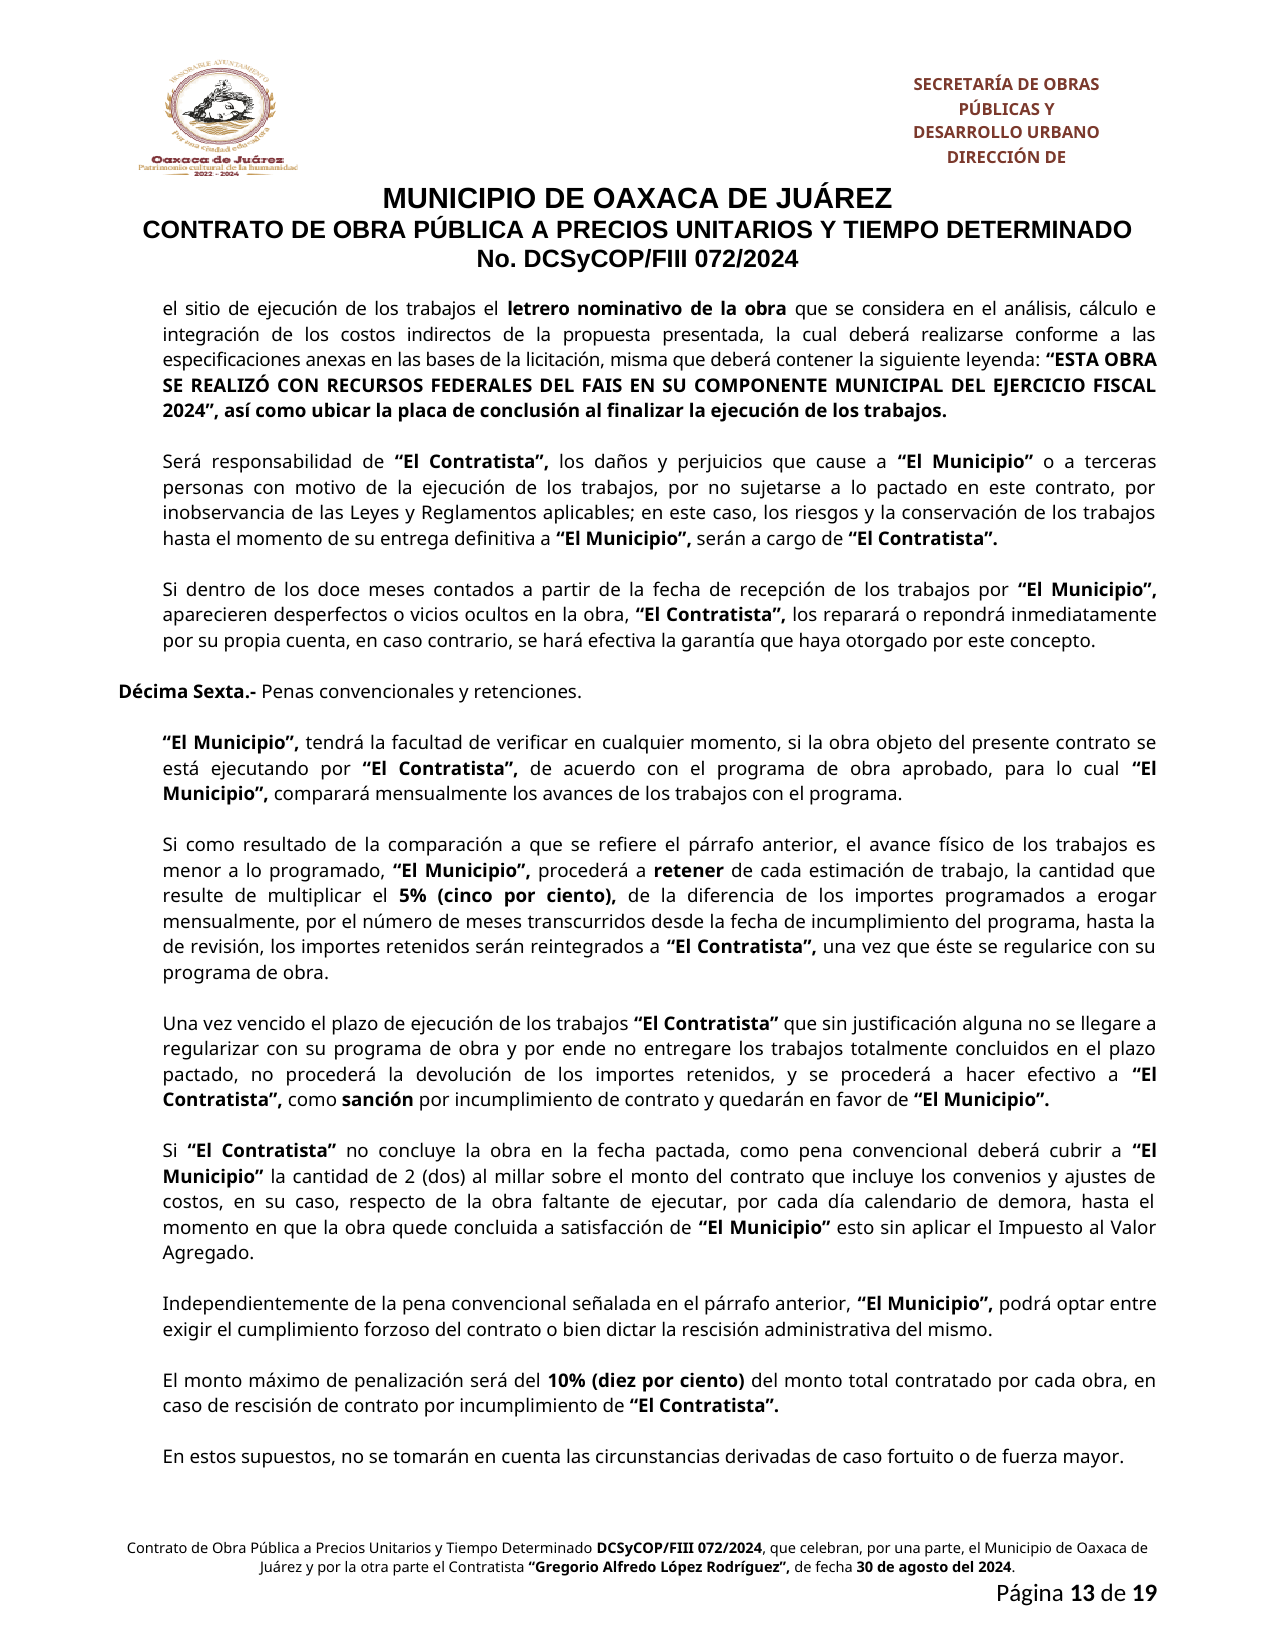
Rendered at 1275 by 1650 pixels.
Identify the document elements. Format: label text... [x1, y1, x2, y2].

text Será responsabilidad de “El Contratista”, los daños y perjuicios que cause a “El Municipio” o a terceras personas con motivo de la ejecución de los trabajos, por no sujetarse a lo pactado en este contrato, por inobservancia de las Leyes y Reglamentos aplicables; en este caso, los riesgos y la conservación de los trabajos hasta el momento de su entrega definitiva a “El Municipio”, serán a cargo de “El Contratista”. [162, 448, 1157, 551]
text Si “El Contratista” no concluye la obra en la fecha pactada, como pena convencional deberá cubrir a “El Municipio” la cantidad de 2 (dos) al millar sobre el monto del contrato que incluye los convenios y ajustes de costos, en su caso, respecto de la obra faltante de ejecutar, por cada día calendario de demora, hasta el momento en que la obra quede concluida a satisfacción de “El Municipio” esto sin aplicar el Impuesto al Valor Agregado. [162, 1138, 1157, 1265]
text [162, 295, 1157, 423]
text Independientemente de la pena convencional señalada en el párrafo anterior, “El Municipio”, podrá optar entre exigir el cumplimiento forzoso del contrato o bien dictar la rescisión administrativa del mismo. [162, 1291, 1157, 1342]
text El monto máximo de penalización será del 10% (diez por ciento) del monto total contratado por cada obra, en caso de rescisión de contrato por incumplimiento de “El Contratista”. [162, 1367, 1157, 1418]
text Una vez vencido el plazo de ejecución de los trabajos “El Contratista” que sin justificación alguna no se llegare a regularizar con su programa de obra y por ende no entregare los trabajos totalmente concluidos en el plazo pactado, no procederá la devolución de los importes retenidos, y se procederá a hacer efectivo a “El Contratista”, como sanción por incumplimiento de contrato y quedarán en favor de “El Municipio”. [162, 1010, 1157, 1112]
text Si como resultado de la comparación a que se refiere el párrafo anterior, el avance físico de los trabajos es menor a lo programado, “El Municipio”, procederá a retener de cada estimación de trabajo, la cantidad que resulte de multiplicar el 5% (cinco por ciento), de la diferencia de los importes programados a erogar mensualmente, por el número de meses transcurridos desde la fecha de incumplimiento del programa, hasta la de revisión, los importes retenidos serán reintegrados a “El Contratista”, una vez que éste se regularice con su programa de obra. [162, 831, 1157, 984]
text Si dentro de los doce meses contados a partir de la fecha de recepción de los trabajos por “El Municipio”, aparecieren desperfectos o vicios ocultos en la obra, “El Contratista”, los reparará o repondrá inmediatamente por su propia cuenta, en caso contrario, se hará efectiva la garantía que haya otorgado por este concepto. [162, 576, 1157, 653]
text “El Municipio”, tendrá la facultad de verificar en cualquier momento, si la obra objeto del presente contrato se está ejecutando por “El Contratista”, de acuerdo con el programa de obra aprobado, para lo cual “El Municipio”, comparará mensualmente los avances de los trabajos con el programa. [162, 729, 1157, 806]
text Décima Sexta.- Penas convencionales y retenciones. [118, 678, 1157, 704]
text En estos supuestos, no se tomarán en cuenta las circunstancias derivadas de caso fortuito o de fuerza mayor. [162, 1444, 1157, 1469]
